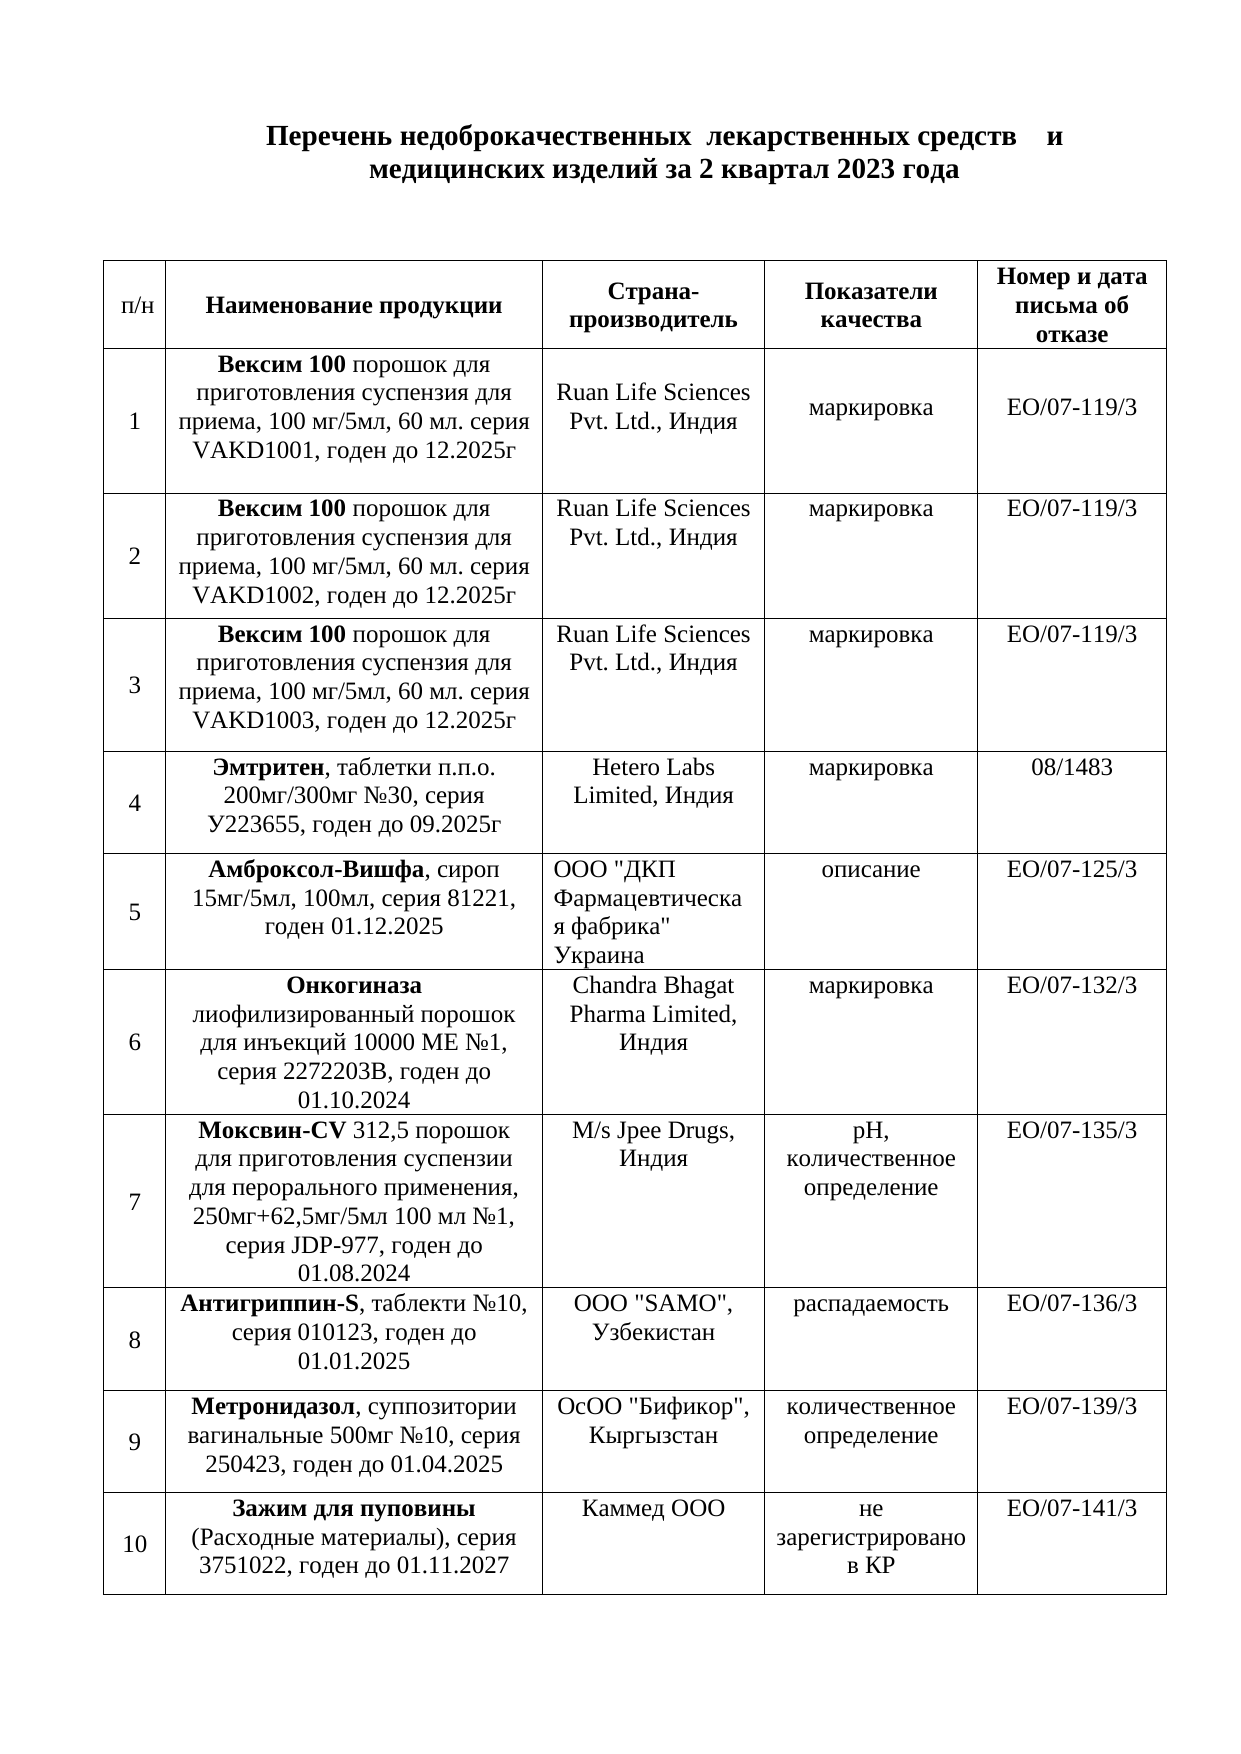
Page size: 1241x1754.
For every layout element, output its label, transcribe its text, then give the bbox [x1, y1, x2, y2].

table_cell 08/1483 [978, 752, 1166, 853]
table_cell описание [765, 854, 977, 969]
table_cell 4 [104, 752, 165, 853]
table_cell ОсОО "Бификор", Кыргызстан [543, 1391, 764, 1492]
table_cell 10 [104, 1493, 165, 1594]
table_cell 2 [104, 494, 165, 618]
table_cell ЕО/07-139/3 [978, 1391, 1166, 1492]
table_cell ЕО/07-119/3 [978, 494, 1166, 618]
table_header Показатели качества [765, 261, 977, 348]
table_cell Chandra Bhagat Pharma Limited, Индия [543, 970, 764, 1114]
table_cell ЕО/07-136/3 [978, 1288, 1166, 1390]
table_cell Зажим для пуповины (Расходные материалы), серия 3751022, годен до 01.11.2027 [166, 1493, 542, 1594]
text Перечень недоброкачественных лекарственных средств и медицинских изделий за 2 квартал 2023 года [177, 118, 1152, 185]
table_cell ООО "ДКП Фармацевтическая фабрика" Украина [543, 854, 764, 969]
table_cell маркировка [765, 752, 977, 853]
table_cell распадаемость [765, 1288, 977, 1390]
table_cell ЕО/07-135/3 [978, 1115, 1166, 1287]
table_cell 7 [104, 1115, 165, 1287]
table_cell маркировка [765, 349, 977, 492]
table_cell ЕО/07-141/3 [978, 1493, 1166, 1594]
table_cell ЕО/07-119/3 [978, 349, 1166, 492]
table_cell Вексим 100 порошок для приготовления суспензия для приема, 100 мг/5мл, 60 мл. серия VAKD1001, годен до 12.2025г [166, 349, 542, 492]
table_cell маркировка [765, 970, 977, 1114]
table_cell ООО "SAMO", Узбекистан [543, 1288, 764, 1390]
table_cell количественное определение [765, 1391, 977, 1492]
table_cell Каммед ООО [543, 1493, 764, 1594]
table_cell 8 [104, 1288, 165, 1390]
table_cell Ruan Life Sciences Pvt. Ltd., Индия [543, 619, 764, 751]
table_cell Ruan Life Sciences Pvt. Ltd., Индия [543, 349, 764, 492]
table_cell Эмтритен, таблетки п.п.о. 200мг/300мг №30, серия У223655, годен до 09.2025г [166, 752, 542, 853]
table_cell ЕО/07-119/3 [978, 619, 1166, 751]
table_cell M/s Jpee Drugs, Индия [543, 1115, 764, 1287]
table_header Номер и дата письма об отказе [978, 261, 1166, 348]
table_cell 1 [104, 349, 165, 492]
table_cell 3 [104, 619, 165, 751]
table_header Страна-производитель [543, 261, 764, 348]
table_cell маркировка [765, 494, 977, 618]
table_cell 5 [104, 854, 165, 969]
table_cell Антигриппин-S, таблекти №10, серия 010123, годен до 01.01.2025 [166, 1288, 542, 1390]
table_cell ЕО/07-132/3 [978, 970, 1166, 1114]
table_cell 9 [104, 1391, 165, 1492]
table_cell ЕО/07-125/3 [978, 854, 1166, 969]
table_cell Метронидазол, суппозитории вагинальные 500мг №10, серия 250423, годен до 01.04.2025 [166, 1391, 542, 1492]
table_cell Hetero Labs Limited, Индия [543, 752, 764, 853]
table_cell маркировка [765, 619, 977, 751]
table_cell Моксвин-CV 312,5 порошок для приготовления суспензии для перорального применения, 250мг+62,5мг/5мл 100 мл №1, серия JDP-977, годен до 01.08.2024 [166, 1115, 542, 1287]
table_cell Амброксол-Вишфа, сироп 15мг/5мл, 100мл, серия 81221, годен 01.12.2025 [166, 854, 542, 969]
table_cell Ruan Life Sciences Pvt. Ltd., Индия [543, 494, 764, 618]
table_cell Вексим 100 порошок для приготовления суспензия для приема, 100 мг/5мл, 60 мл. серия VAKD1002, годен до 12.2025г [166, 494, 542, 618]
table_cell pH, количественное определение [765, 1115, 977, 1287]
table_cell Вексим 100 порошок для приготовления суспензия для приема, 100 мг/5мл, 60 мл. серия VAKD1003, годен до 12.2025г [166, 619, 542, 751]
table_header п/н [104, 261, 165, 348]
table_header Наименование продукции [166, 261, 542, 348]
table_cell 6 [104, 970, 165, 1114]
table_cell Онкогиназа лиофилизированный порошок для инъекций 10000 МЕ №1, серия 2272203В, годен до 01.10.2024 [166, 970, 542, 1114]
table_cell не зарегистрировано в КР [765, 1493, 977, 1594]
